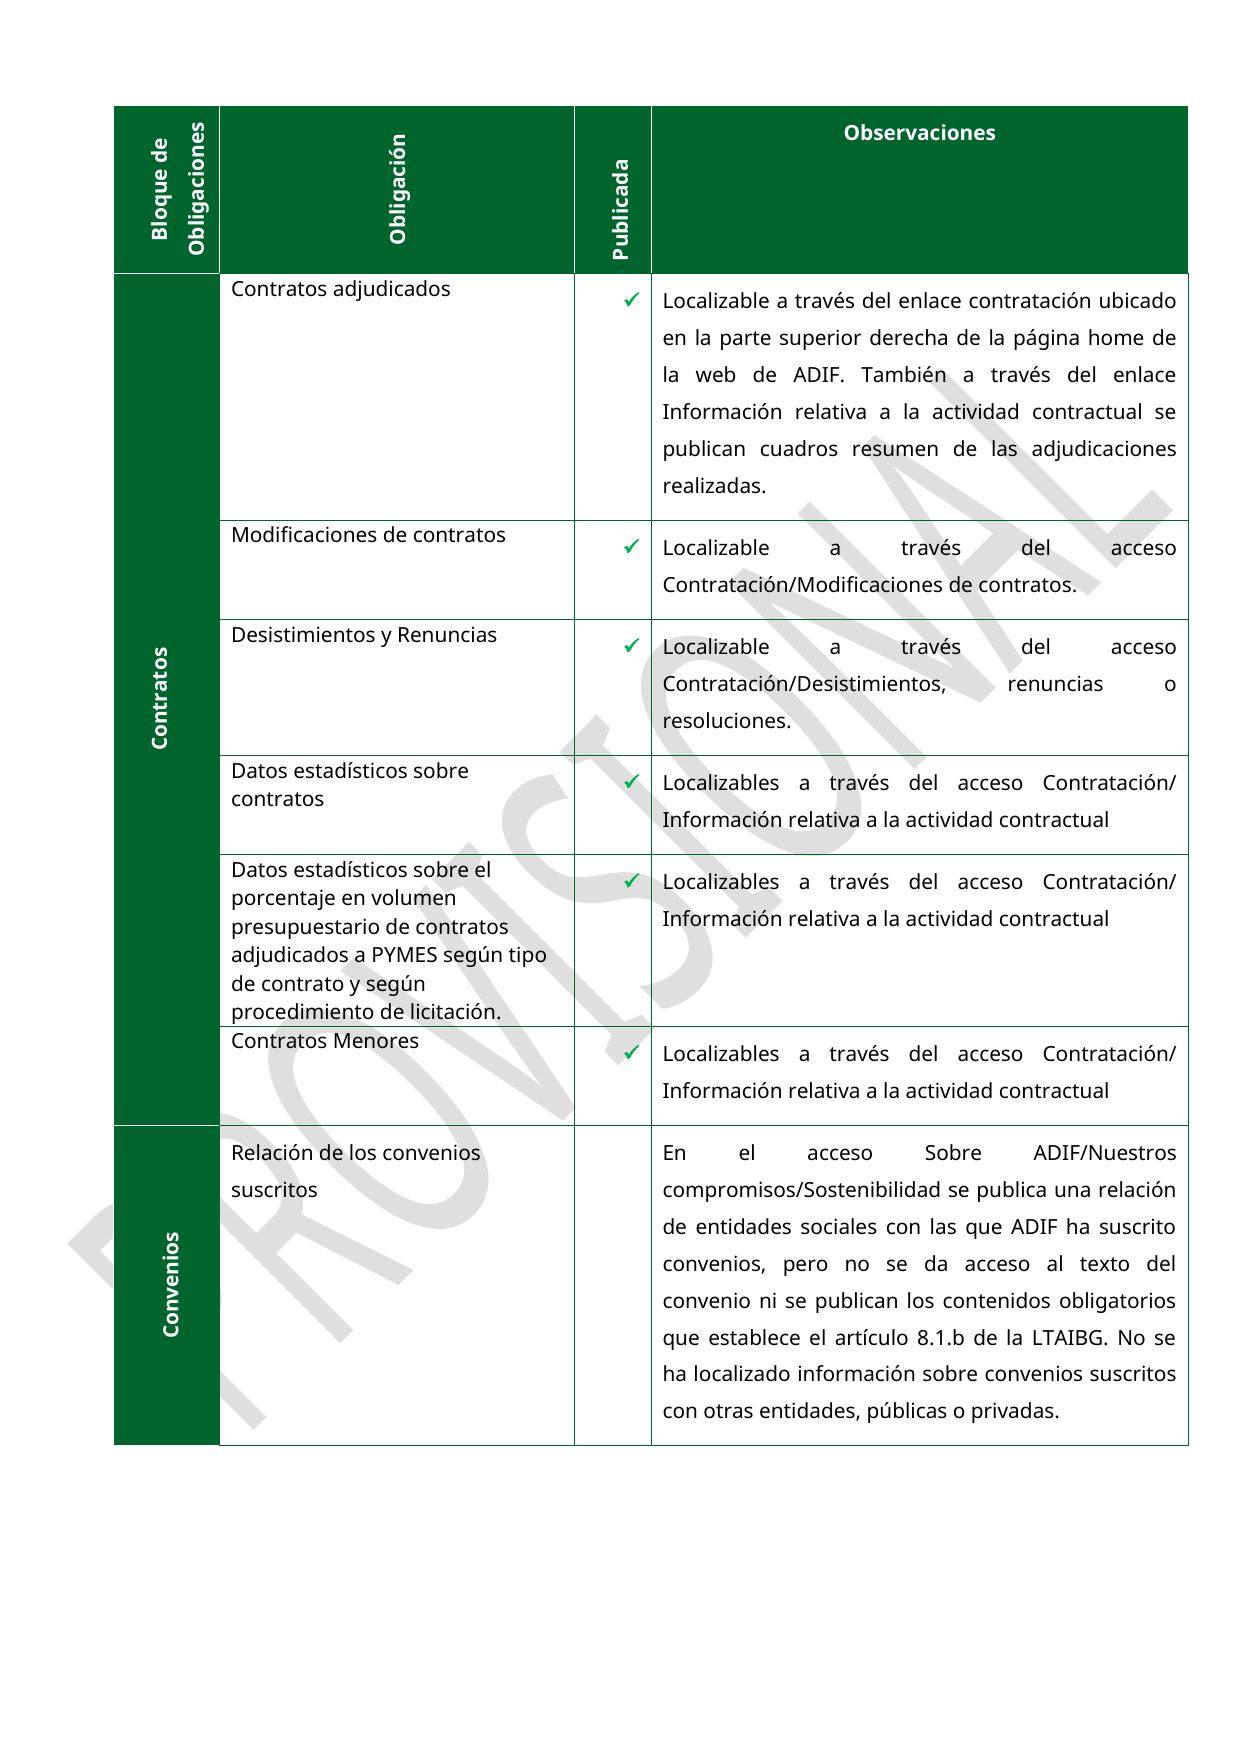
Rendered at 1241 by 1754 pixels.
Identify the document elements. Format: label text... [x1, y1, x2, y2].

table_header Publicada [575, 106, 651, 273]
table_cell Contratos Menores [220, 1027, 574, 1125]
table_cell Desistimientos y Renuncias [220, 620, 574, 755]
table_cell [575, 855, 651, 1026]
table_cell Convenios [114, 1126, 219, 1445]
table_cell En el acceso Sobre ADIF/Nuestros compromisos/Sostenibilidad se publica una relación de entidades sociales con las que ADIF ha suscrito convenios, pero no se da acceso al texto del convenio ni se publican los contenidos obligatorios que establece el artículo 8.1.b de la LTAIBG. No se ha localizado información sobre convenios suscritos con otras entidades, públicas o privadas. [652, 1126, 1188, 1445]
table_header Bloque de Obligaciones [114, 106, 219, 273]
table_cell Localizables a través del acceso Contratación/ Información relativa a la actividad contractual [652, 1027, 1188, 1125]
table_cell Localizable a través del acceso Contratación/Modificaciones de contratos. [652, 521, 1188, 619]
table_cell Localizables a través del acceso Contratación/ Información relativa a la actividad contractual [652, 855, 1188, 1026]
table_cell Relación de los convenios suscritos [220, 1126, 574, 1445]
table_cell Contratos adjudicados [220, 274, 574, 519]
table_header Obligación [220, 106, 574, 273]
table_cell Localizable a través del enlace contratación ubicado en la parte superior derecha de la página home de la web de ADIF. También a través del enlace Información relativa a la actividad contractual se publican cuadros resumen de las adjudicaciones realizadas. [652, 274, 1188, 519]
table_cell [575, 756, 651, 854]
table_cell Datos estadísticos sobre contratos [220, 756, 574, 854]
table_cell Contratos [114, 274, 219, 1125]
table_cell Datos estadísticos sobre el porcentaje en volumen presupuestario de contratos adjudicados a PYMES según tipo de contrato y según procedimiento de licitación. [220, 855, 574, 1026]
table_cell [575, 274, 651, 519]
table_header Observaciones [652, 106, 1188, 273]
table_cell [575, 1126, 651, 1445]
table_cell [575, 521, 651, 619]
table_cell Localizables a través del acceso Contratación/ Información relativa a la actividad contractual [652, 756, 1188, 854]
table_cell Modificaciones de contratos [220, 521, 574, 619]
table_cell Localizable a través del acceso Contratación/Desistimientos, renuncias o resoluciones. [652, 620, 1188, 755]
table_cell [575, 620, 651, 755]
table_cell [575, 1027, 651, 1125]
